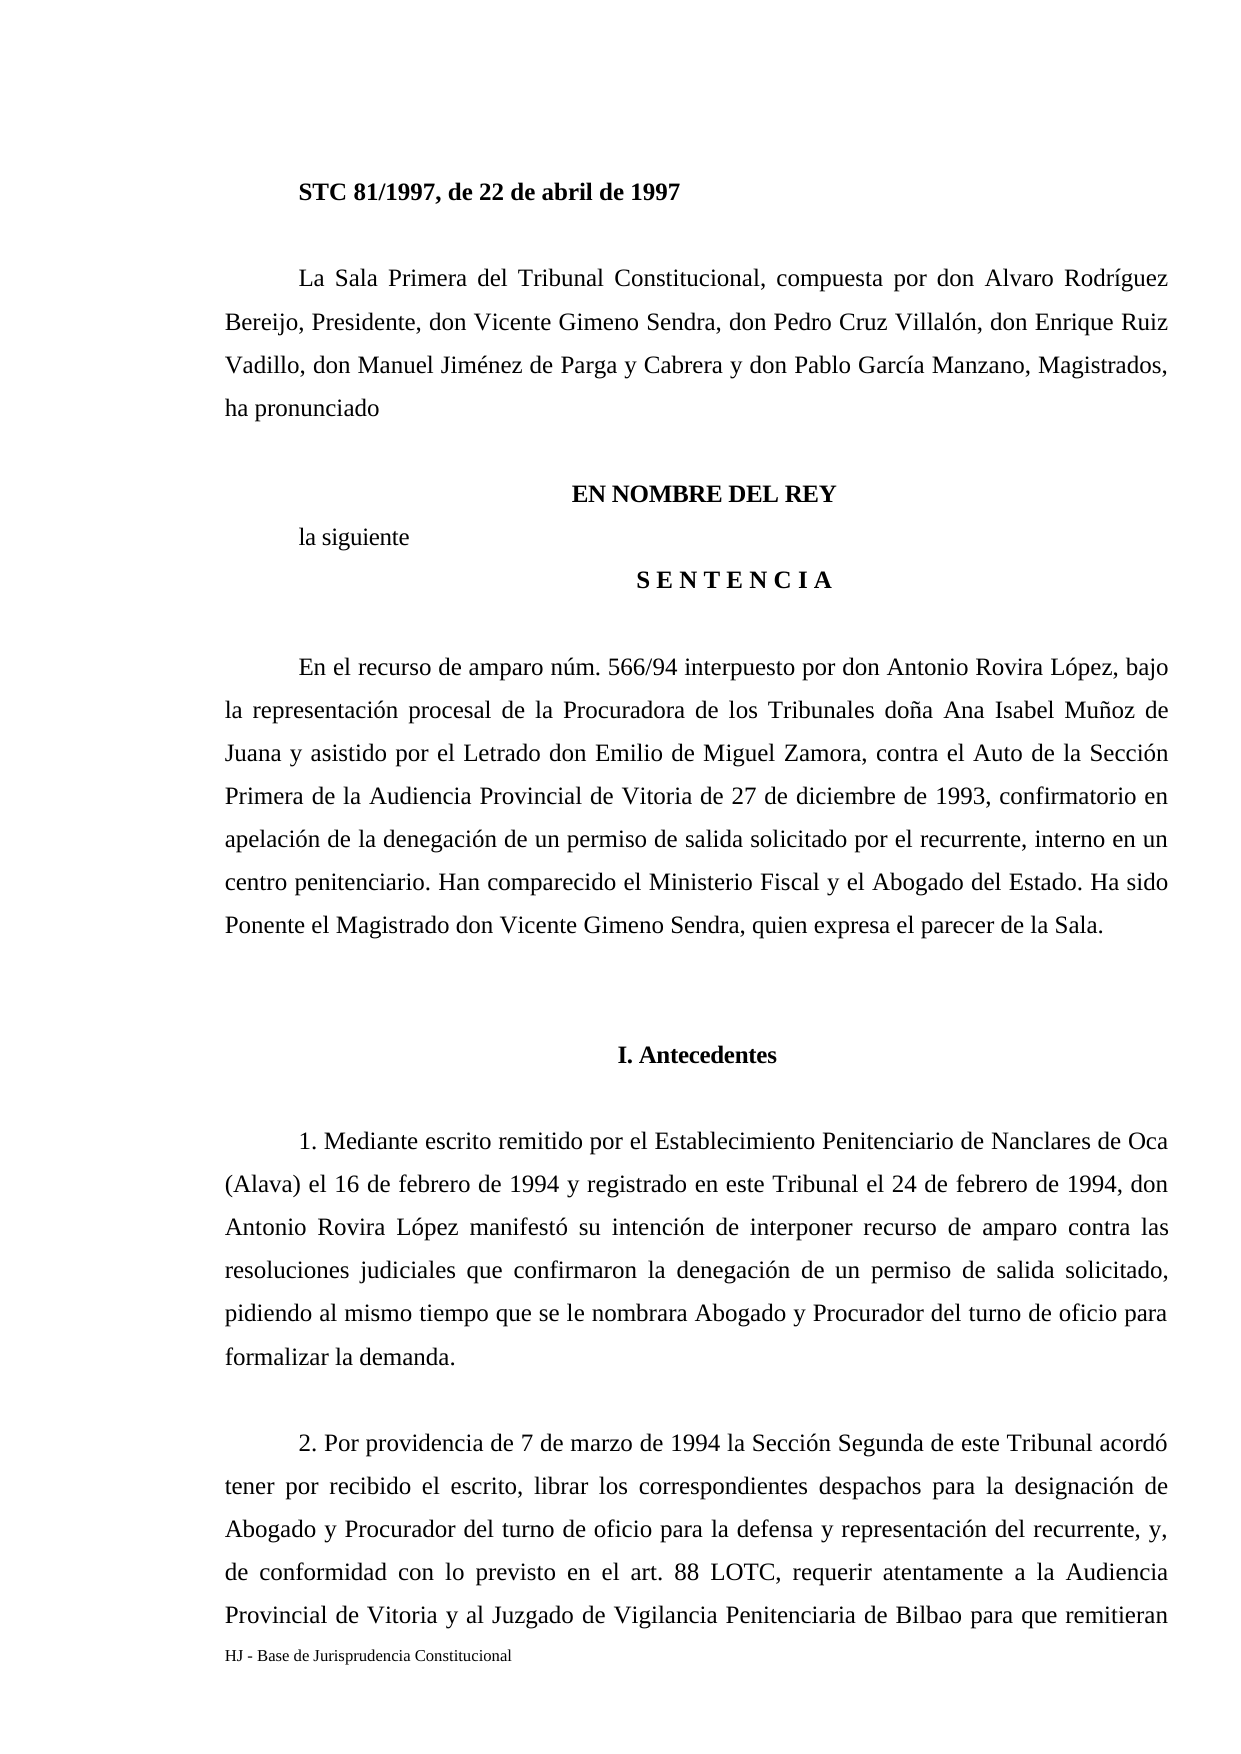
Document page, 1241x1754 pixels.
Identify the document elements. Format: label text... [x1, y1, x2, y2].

text I. Antecedentes [224, 1040, 1169, 1068]
text la siguiente [224, 522, 1110, 551]
text S E N T E N C I A [224, 565, 1169, 594]
text 1. Mediante escrito remitido por el Establecimiento Penitenciario de Nanclares de Oca (Alava) el 16 de febrero de 1994 y registrado en este Tribunal el 24 de febrero de 1994, don Antonio Rovira López manifestó su intención de interponer recurso de amparo contra las resoluciones judiciales que confirmaron la denegación de un permiso de salida solicitado, pidiendo al mismo tiempo que se le nombrara Abogado y Procurador del turno de oficio para formalizar la demanda. [224, 1126, 1169, 1370]
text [224, 1428, 1169, 1629]
text EN NOMBRE DEL REY [224, 479, 1110, 508]
text STC 81/1997, de 22 de abril de 1997 [224, 177, 1169, 206]
text La Sala Primera del Tribunal Constitucional, compuesta por don Alvaro Rodríguez Bereijo, Presidente, don Vicente Gimeno Sendra, don Pedro Cruz Villalón, don Enrique Ruiz Vadillo, don Manuel Jiménez de Parga y Cabrera y don Pablo García Manzano, Magistrados, ha pronunciado [224, 263, 1169, 422]
text En el recurso de amparo núm. 566/94 interpuesto por don Antonio Rovira López, bajo la representación procesal de la Procuradora de los Tribunales doña Ana Isabel Muñoz de Juana y asistido por el Letrado don Emilio de Miguel Zamora, contra el Auto de la Sección Primera de la Audiencia Provincial de Vitoria de 27 de diciembre de 1993, confirmatorio en apelación de la denegación de un permiso de salida solicitado por el recurrente, interno en un centro penitenciario. Han comparecido el Ministerio Fiscal y el Abogado del Estado. Ha sido Ponente el Magistrado don Vicente Gimeno Sendra, quien expresa el parecer de la Sala. [224, 652, 1169, 939]
